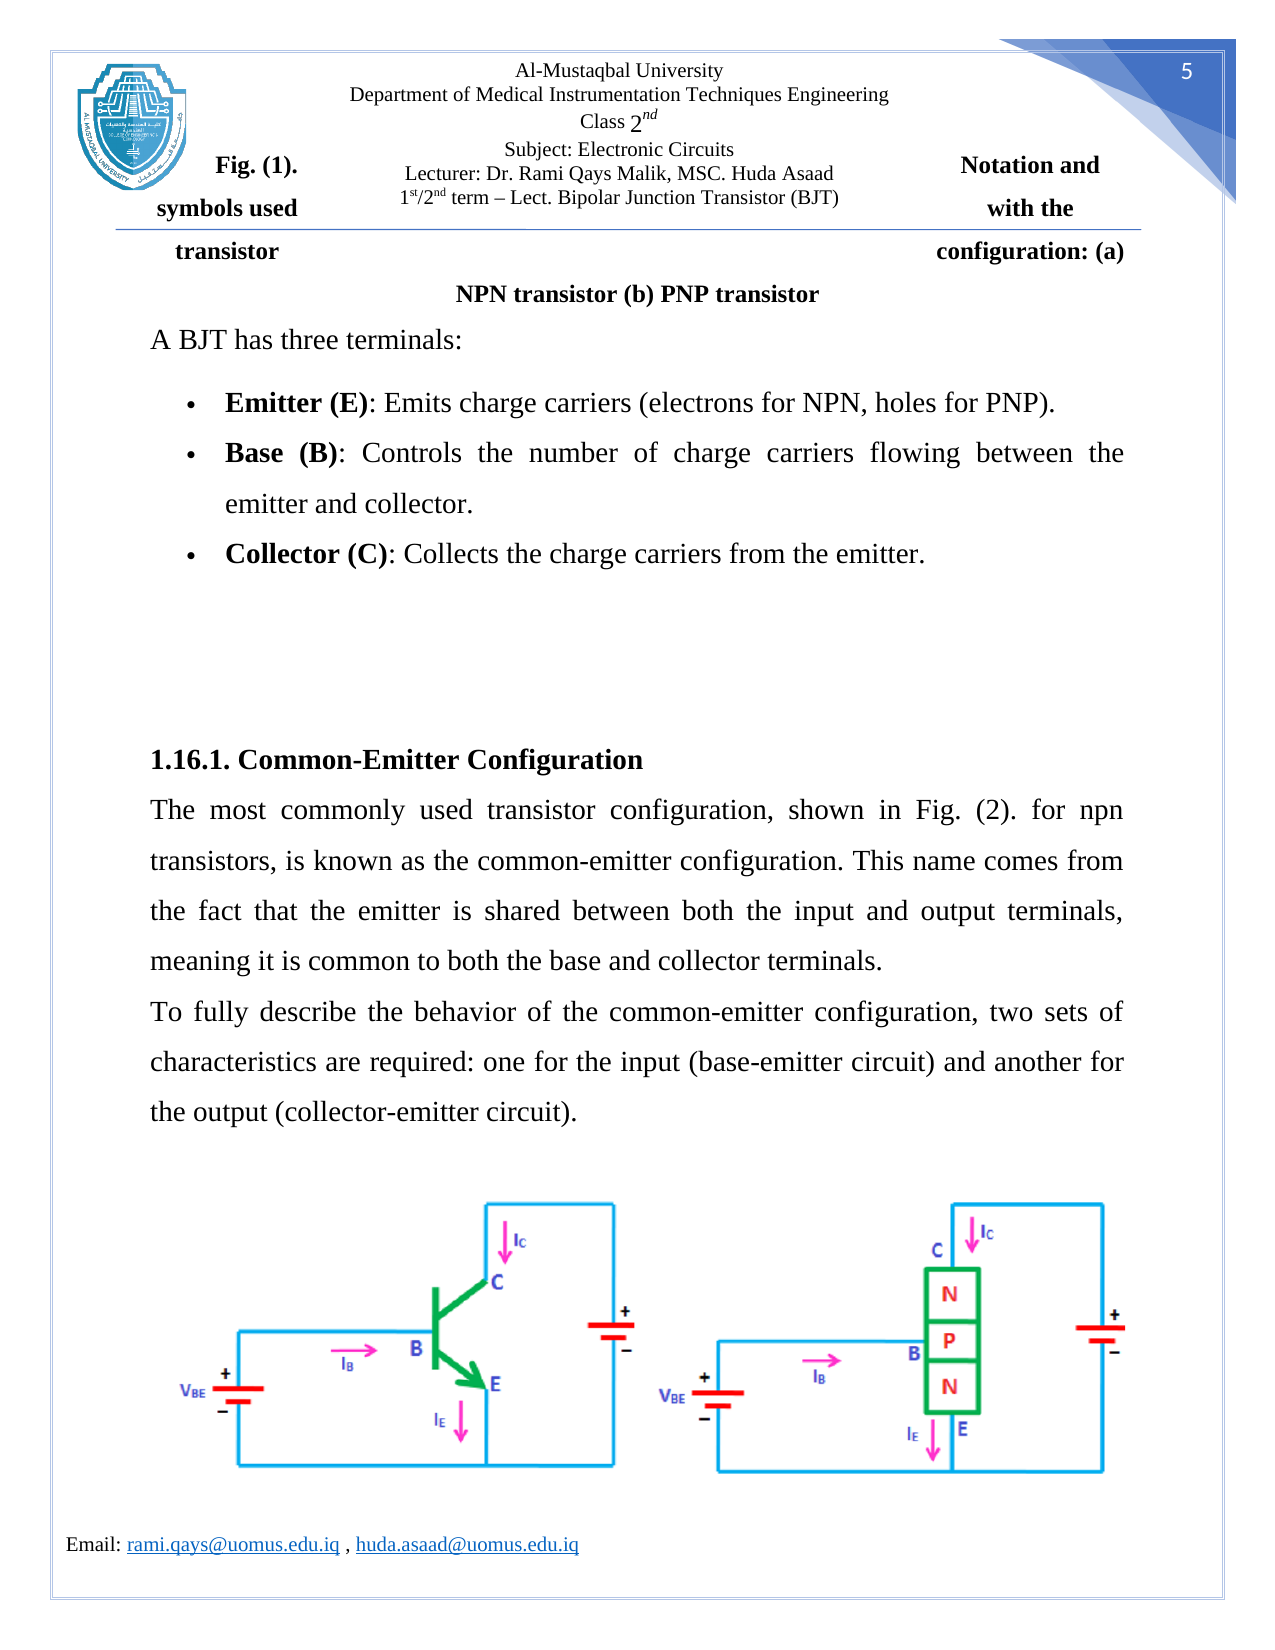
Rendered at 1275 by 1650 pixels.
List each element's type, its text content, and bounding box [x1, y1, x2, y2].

text To fully describe the behavior of the common-emitter configuration, two sets of characteristics are required: one for the input (base-emitter circuit) and another for the output (collector-emitter circuit). [150, 994, 1125, 1128]
table_header [635, 1195, 1125, 1493]
text The most commonly used transistor configuration, shown in Fig. (2). for npn transistors, is known as the common-emitter configuration. This name comes from the fact that the emitter is shared between both the input and output terminals, meaning it is common to both the base and collector terminals. [150, 792, 1125, 977]
list Collector (C): Collects the charge carriers from the emitter. [187, 536, 1125, 570]
text 1.16.1. Common-Emitter Configuration [150, 742, 1125, 776]
picture [997, 51, 1224, 205]
picture [161, 1195, 635, 1480]
picture [997, 39, 1236, 205]
list Base (B): Controls the number of charge carriers flowing between the emitter and collector. [187, 436, 1125, 519]
picture [997, 53, 1222, 205]
text A BJT has three terminals: [150, 322, 1125, 356]
text Fig. (1). Notation and symbols used with the transistor configuration: (a) NPN transistor (b) PNP transistor [150, 150, 1125, 308]
picture [76, 63, 186, 189]
table_header [150, 1195, 634, 1493]
picture [645, 1195, 1125, 1480]
list Emitter (E): Emits charge carriers (electrons for NPN, holes for PNP). [187, 385, 1125, 419]
